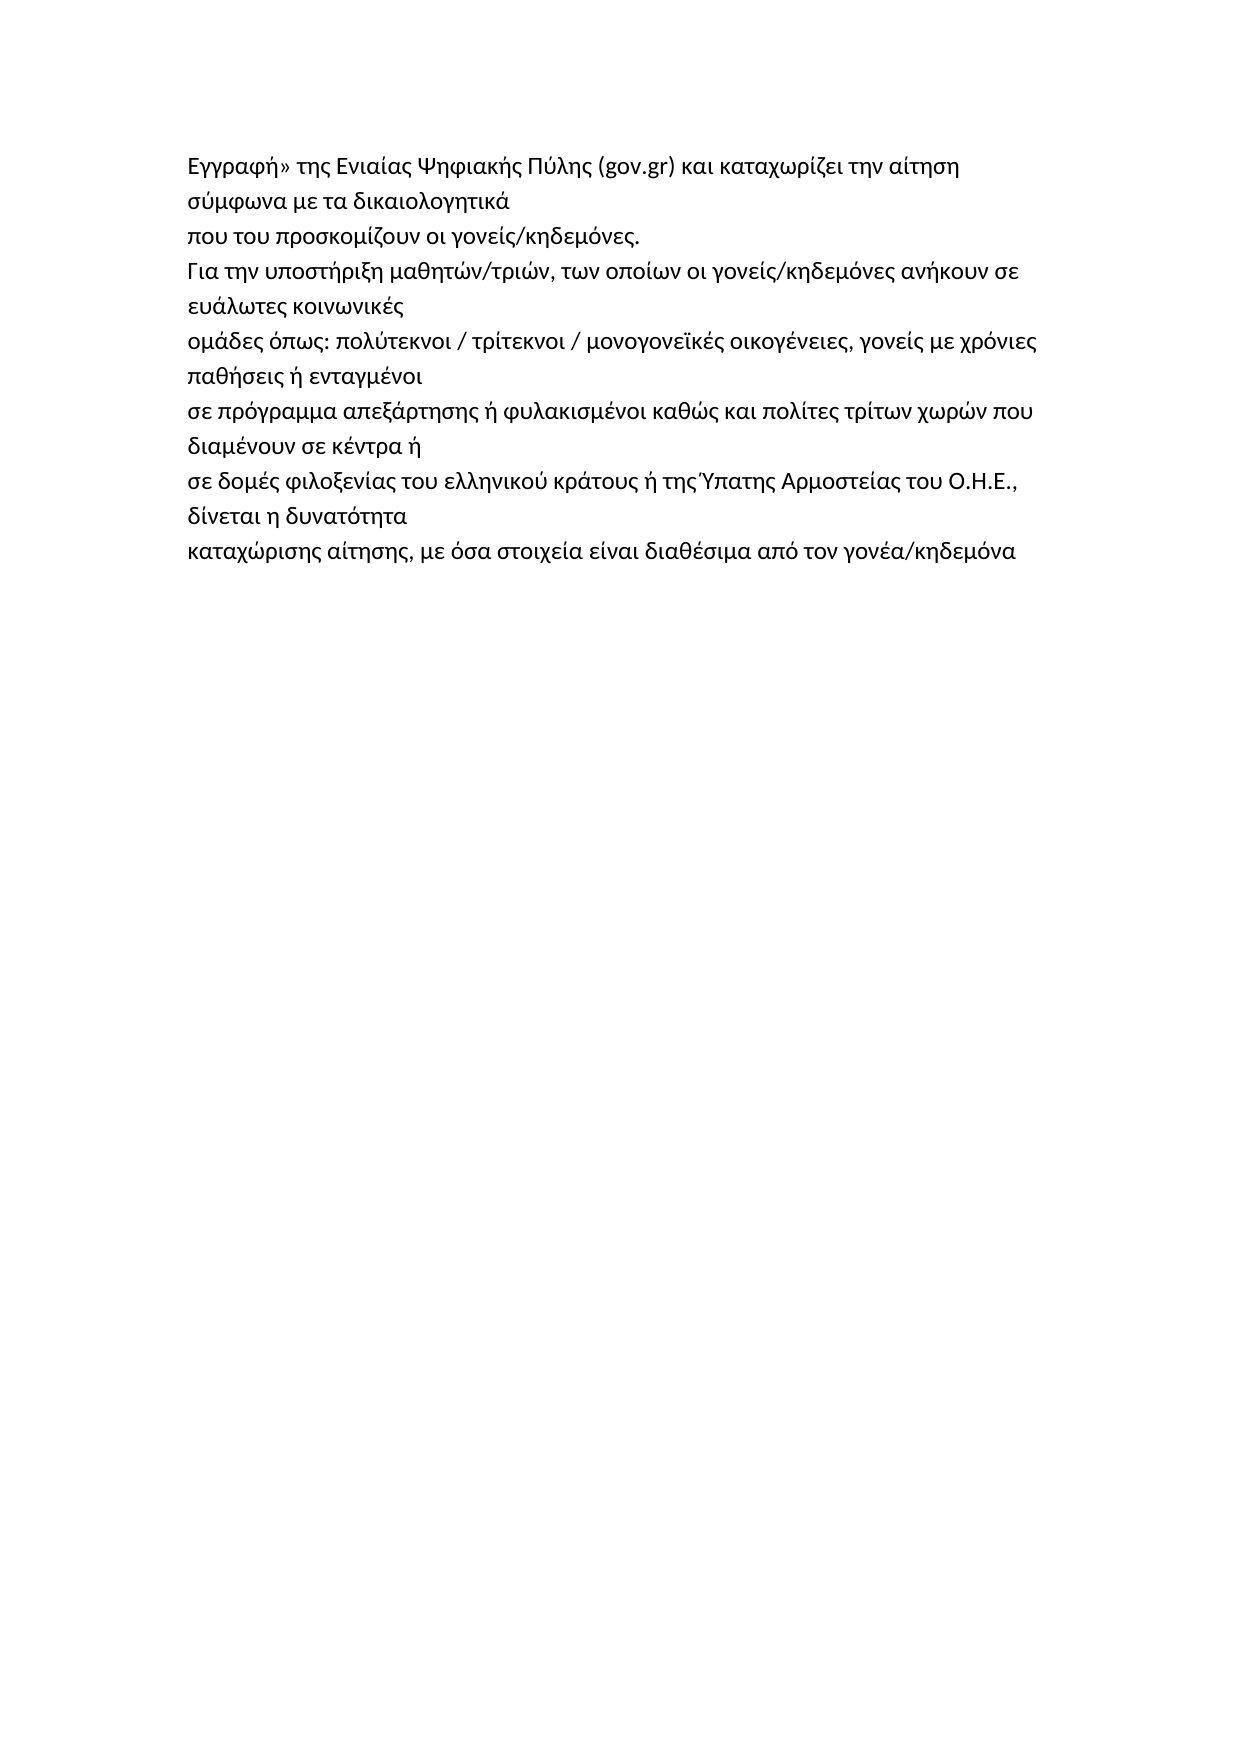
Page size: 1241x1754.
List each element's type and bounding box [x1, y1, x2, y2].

text [187, 150, 1053, 566]
